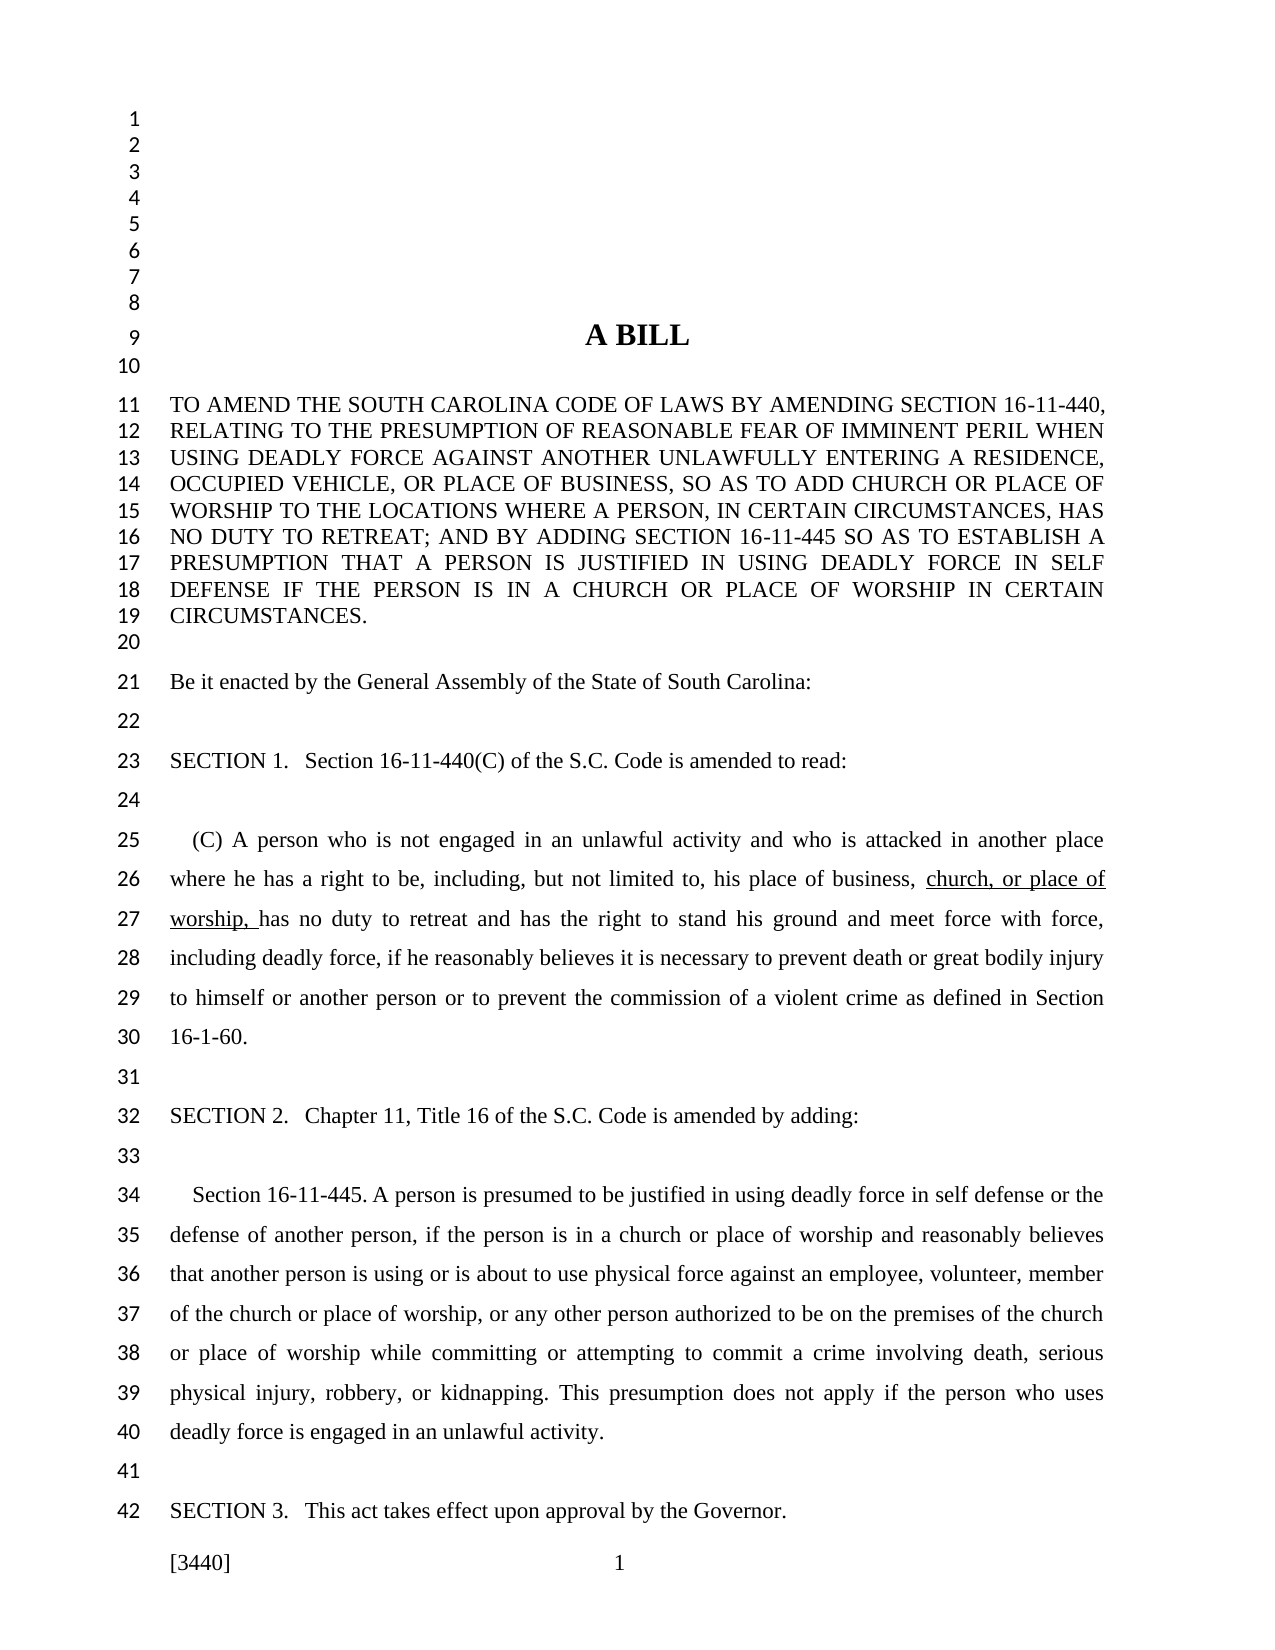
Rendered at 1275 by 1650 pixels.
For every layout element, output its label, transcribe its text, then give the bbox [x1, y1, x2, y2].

text (C) A person who is not engaged in an unlawful activity and who is attacked in another place where he has a right to be, including, but not limited to, his place of business, church, or place of worship, has no duty to retreat and has the right to stand his ground and meet force with force, including deadly force, if he reasonably believes it is necessary to prevent death or great bodily injury to himself or another person or to prevent the commission of a violent crime as defined in Section 16‑1‑60. [169, 826, 1106, 1049]
text A bill [169, 316, 1106, 352]
text SECTION 3. This act takes effect upon approval by the Governor. [169, 1497, 1106, 1523]
text SECTION 2. Chapter 11, Title 16 of the S.C. Code is amended by adding: [169, 1102, 1106, 1128]
text Section 16‑11‑445. A person is presumed to be justified in using deadly force in self defense or the defense of another person, if the person is in a church or place of worship and reasonably believes that another person is using or is about to use physical force against an employee, volunteer, member of the church or place of worship, or any other person authorized to be on the premises of the church or place of worship while committing or attempting to commit a crime involving death, serious physical injury, robbery, or kidnapping. This presumption does not apply if the person who uses deadly force is engaged in an unlawful activity. [169, 1181, 1106, 1444]
text Be it enacted by the General Assembly of the State of South Carolina: [169, 668, 1106, 694]
text SECTION 1. Section 16‑11‑440(C) of the S.C. Code is amended to read: [169, 747, 1106, 773]
